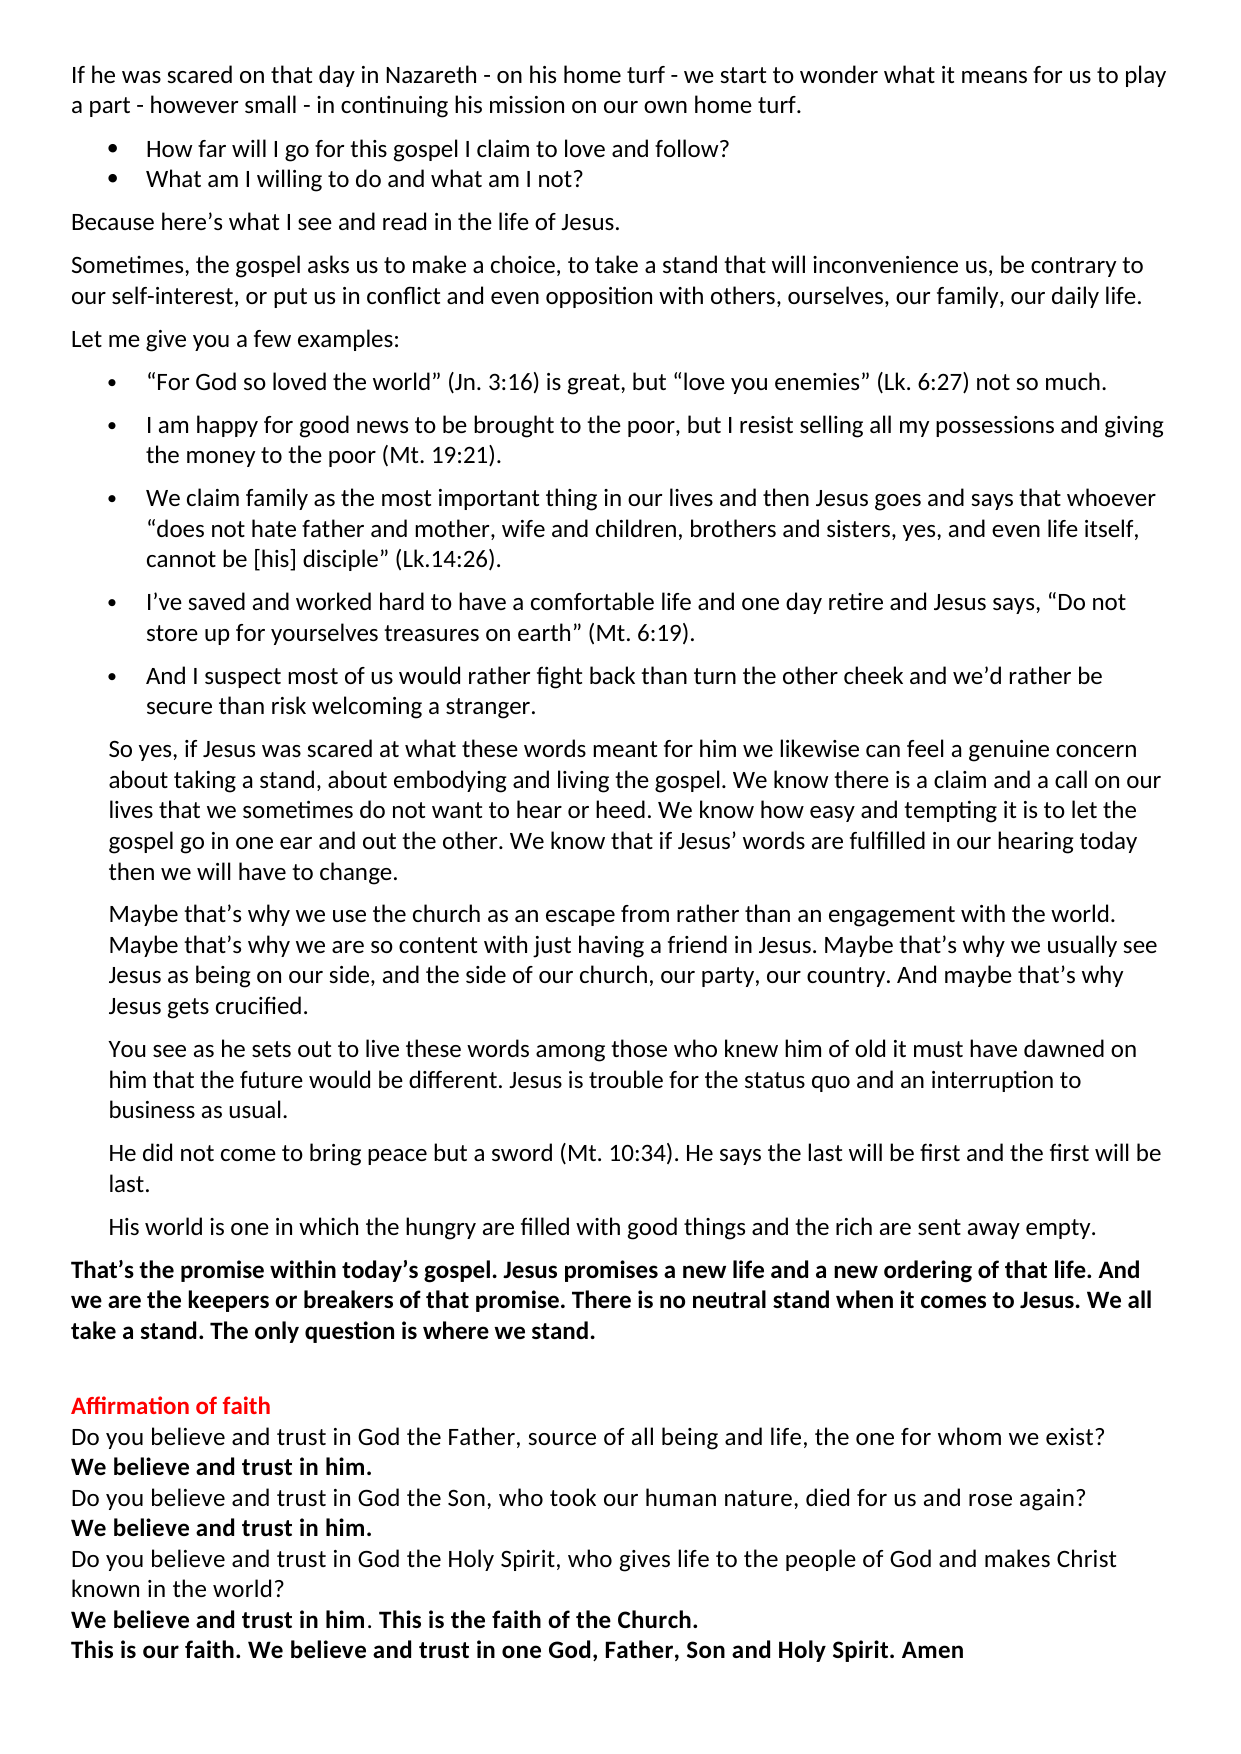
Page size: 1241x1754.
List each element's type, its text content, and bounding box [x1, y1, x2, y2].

text We believe and trust in him. [71, 1512, 1169, 1543]
list How far will I go for this gospel I claim to love and follow? [108, 133, 1169, 163]
text He did not come to bring peace but a sword (Mt. 10:34). He says the last will be first and the first will be last. [108, 1137, 1169, 1198]
list “For God so loved the world” (Jn. 3:16) is great, but “love you enemies” (Lk. 6:27) not so much. [108, 366, 1169, 396]
list We claim family as the most important thing in our lives and then Jesus goes and says that whoever “does not hate father and mother, wife and children, brothers and sisters, yes, and even life itself, cannot be [his] disciple” (Lk.14:26). [108, 482, 1169, 574]
text This is our faith. We believe and trust in one God, Father, Son and Holy Spirit. Amen [71, 1634, 1169, 1665]
subtitle That’s the promise within today’s gospel. Jesus promises a new life and a new ordering of that life. And we are the keepers or breakers of that promise. There is no neutral stand when it comes to Jesus. We all take a stand. The only question is where we stand. [71, 1254, 1169, 1345]
text Affirmation of faith [71, 1390, 1169, 1421]
text You see as he sets out to live these words among those who knew him of old it must have dawned on him that the future would be different. Jesus is trouble for the status quo and an interruption to business as usual. [108, 1033, 1169, 1125]
text We believe and trust in him. This is the faith of the Church. [71, 1604, 1169, 1634]
text His world is one in which the hungry are filled with good things and the rich are sent away empty. [108, 1211, 1169, 1241]
text If he was scared on that day in Nazareth - on his home turf - we start to wonder what it means for us to play a part - however small - in continuing his mission on our own home turf. [71, 59, 1169, 120]
list What am I willing to do and what am I not? [108, 163, 1169, 194]
text Do you believe and trust in God the Holy Spirit, who gives life to the people of God and makes Christ known in the world? [71, 1543, 1169, 1604]
text So yes, if Jesus was scared at what these words meant for him we likewise can feel a genuine concern about taking a stand, about embodying and living the gospel. We know there is a claim and a call on our lives that we sometimes do not want to hear or heed. We know how easy and tempting it is to let the gospel go in one ear and out the other. We know that if Jesus’ words are fulfilled in our hearing today then we will have to change. [108, 733, 1169, 886]
text We believe and trust in him. [71, 1451, 1169, 1482]
list And I suspect most of us would rather fight back than turn the other cheek and we’d rather be secure than risk welcoming a stranger. [108, 660, 1169, 721]
text Do you believe and trust in God the Son, who took our human nature, died for us and rose again? [71, 1482, 1169, 1512]
text Let me give you a few examples: [71, 323, 1169, 353]
list I’ve saved and worked hard to have a comfortable life and one day retire and Jesus says, “Do not store up for yourselves treasures on earth” (Mt. 6:19). [108, 586, 1169, 647]
text Maybe that’s why we use the church as an escape from rather than an engagement with the world. Maybe that’s why we are so content with just having a friend in Jesus. Maybe that’s why we usually see Jesus as being on our side, and the side of our church, our party, our country. And maybe that’s why Jesus gets crucified. [108, 899, 1169, 1021]
text Because here’s what I see and read in the life of Jesus. [71, 206, 1169, 237]
text Sometimes, the gospel asks us to make a choice, to take a stand that will inconvenience us, be contrary to our self-interest, or put us in conflict and even opposition with others, ourselves, our family, our daily life. [71, 249, 1169, 310]
text Do you believe and trust in God the Father, source of all being and life, the one for whom we exist? [71, 1421, 1169, 1451]
list I am happy for good news to be brought to the poor, but I resist selling all my possessions and giving the money to the poor (Mt. 19:21). [108, 409, 1169, 470]
